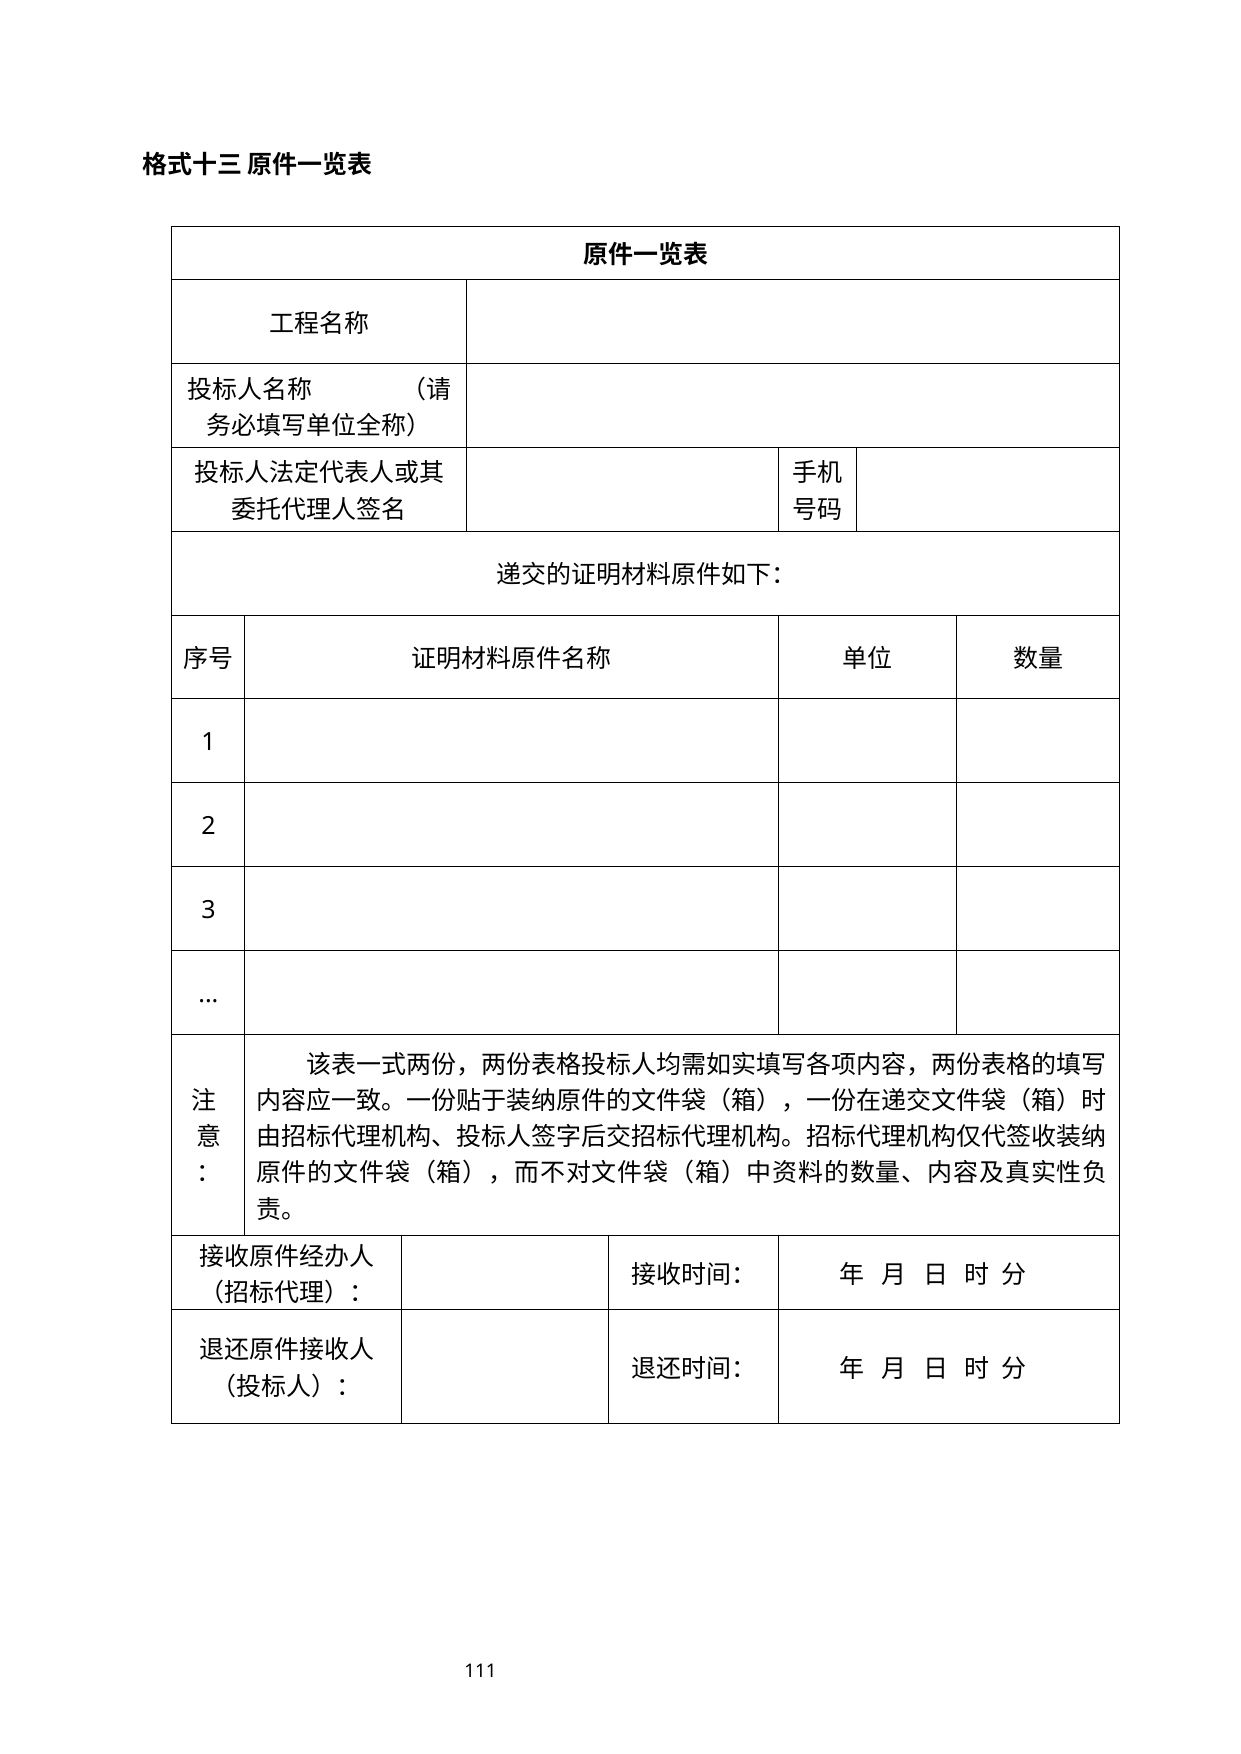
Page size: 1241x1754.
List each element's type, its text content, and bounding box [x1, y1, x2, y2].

table_cell [402, 1310, 608, 1422]
table_cell 工程名称 [172, 280, 466, 363]
table_cell [779, 699, 956, 782]
table_cell [957, 867, 1119, 950]
table_cell 该表一式两份，两份表格投标人均需如实填写各项内容，两份表格的填写内容应一致。一份贴于装纳原件的文件袋（箱），一份在递交文件袋（箱）时由招标代理机构、投标人签字后交招标代理机构。招标代理机构仅代签收装纳原件的文件袋（箱），而不对文件袋（箱）中资料的数量、内容及真实性负责。 [245, 1035, 1119, 1234]
table_cell 接收时间： [609, 1236, 778, 1309]
table_cell [245, 699, 778, 782]
table_cell 投标人名称 （请务必填写单位全称） [172, 364, 466, 447]
table_cell 年 月 日 时 分 [779, 1236, 1119, 1309]
table_cell 注意： [172, 1035, 244, 1234]
table_cell [245, 951, 778, 1034]
table_cell 单位 [779, 616, 956, 698]
table_cell 接收原件经办人（招标代理）： [172, 1236, 401, 1309]
table_cell [779, 783, 956, 866]
table_cell 证明材料原件名称 [245, 616, 778, 698]
table_cell 3 [172, 867, 244, 950]
table_cell [957, 783, 1119, 866]
table_cell 投标人法定代表人或其 委托代理人签名 [172, 448, 466, 531]
table_cell 序号 [172, 616, 244, 698]
table_cell [467, 280, 1119, 363]
table_cell ... [172, 951, 244, 1034]
table_cell [245, 783, 778, 866]
subtitle 格式十三 原件一览表 [142, 144, 1087, 180]
table_cell [957, 699, 1119, 782]
table_cell [779, 951, 956, 1034]
table_cell 1 [172, 699, 244, 782]
table_cell [857, 448, 1119, 531]
table_cell [467, 364, 1119, 447]
table_cell 退还时间： [609, 1310, 778, 1422]
table_cell 退还原件接收人（投标人）： [172, 1310, 401, 1422]
table_cell 年 月 日 时 分 [779, 1310, 1119, 1422]
table_cell [779, 867, 956, 950]
table_cell [957, 951, 1119, 1034]
table_header 原件一览表 [172, 227, 1119, 279]
table_cell 2 [172, 783, 244, 866]
table_cell 手机号码 [779, 448, 856, 531]
table_cell [467, 448, 778, 531]
table_cell [402, 1236, 608, 1309]
table_cell 数量 [957, 616, 1119, 698]
table_cell 递交的证明材料原件如下： [172, 532, 1119, 614]
table_cell [245, 867, 778, 950]
